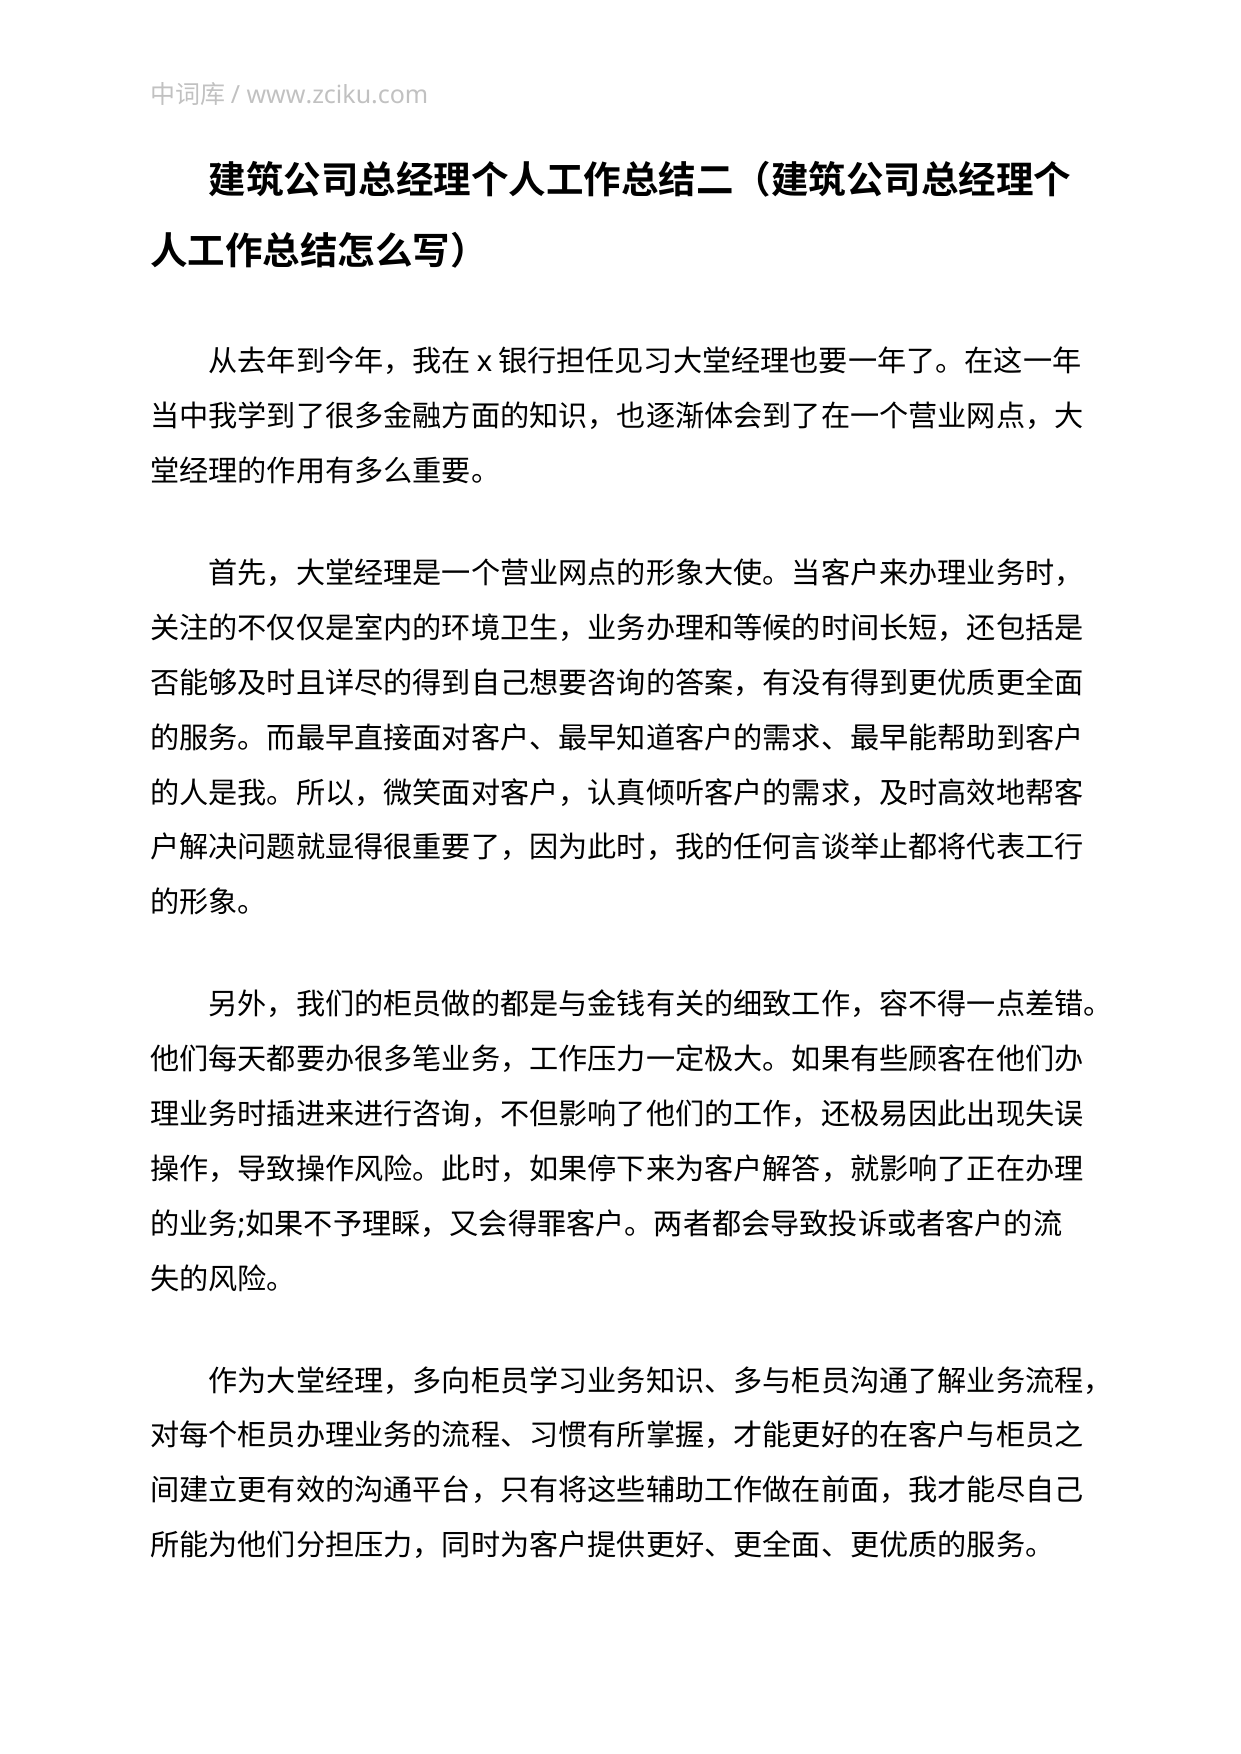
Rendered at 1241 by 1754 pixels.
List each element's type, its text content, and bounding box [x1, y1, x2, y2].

text 从去年到今年，我在x银行担任见习大堂经理也要一年了。在这一年当中我学到了很多金融方面的知识，也逐渐体会到了在一个营业网点，大堂经理的作用有多么重要。 [150, 338, 1090, 490]
text 另外，我们的柜员做的都是与金钱有关的细致工作，容不得一点差错。他们每天都要办很多笔业务，工作压力一定极大。如果有些顾客在他们办理业务时插进来进行咨询，不但影响了他们的工作，还极易因此出现失误操作，导致操作风险。此时，如果停下来为客户解答，就影响了正在办理的业务;如果不予理睬，又会得罪客户。两者都会导致投诉或者客户的流失的风险。 [150, 981, 1090, 1298]
text 作为大堂经理，多向柜员学习业务知识、多与柜员沟通了解业务流程，对每个柜员办理业务的流程、习惯有所掌握，才能更好的在客户与柜员之间建立更有效的沟通平台，只有将这些辅助工作做在前面，我才能尽自己所能为他们分担压力，同时为客户提供更好、更全面、更优质的服务。 [150, 1357, 1090, 1564]
text 首先，大堂经理是一个营业网点的形象大使。当客户来办理业务时，关注的不仅仅是室内的环境卫生，业务办理和等候的时间长短，还包括是否能够及时且详尽的得到自己想要咨询的答案，有没有得到更优质更全面的服务。而最早直接面对客户、最早知道客户的需求、最早能帮助到客户的人是我。所以，微笑面对客户，认真倾听客户的需求，及时高效地帮客户解决问题就显得很重要了，因为此时，我的任何言谈举止都将代表工行的形象。 [150, 549, 1090, 921]
text 建筑公司总经理个人工作总结二（建筑公司总经理个人工作总结怎么写） [150, 150, 1090, 275]
